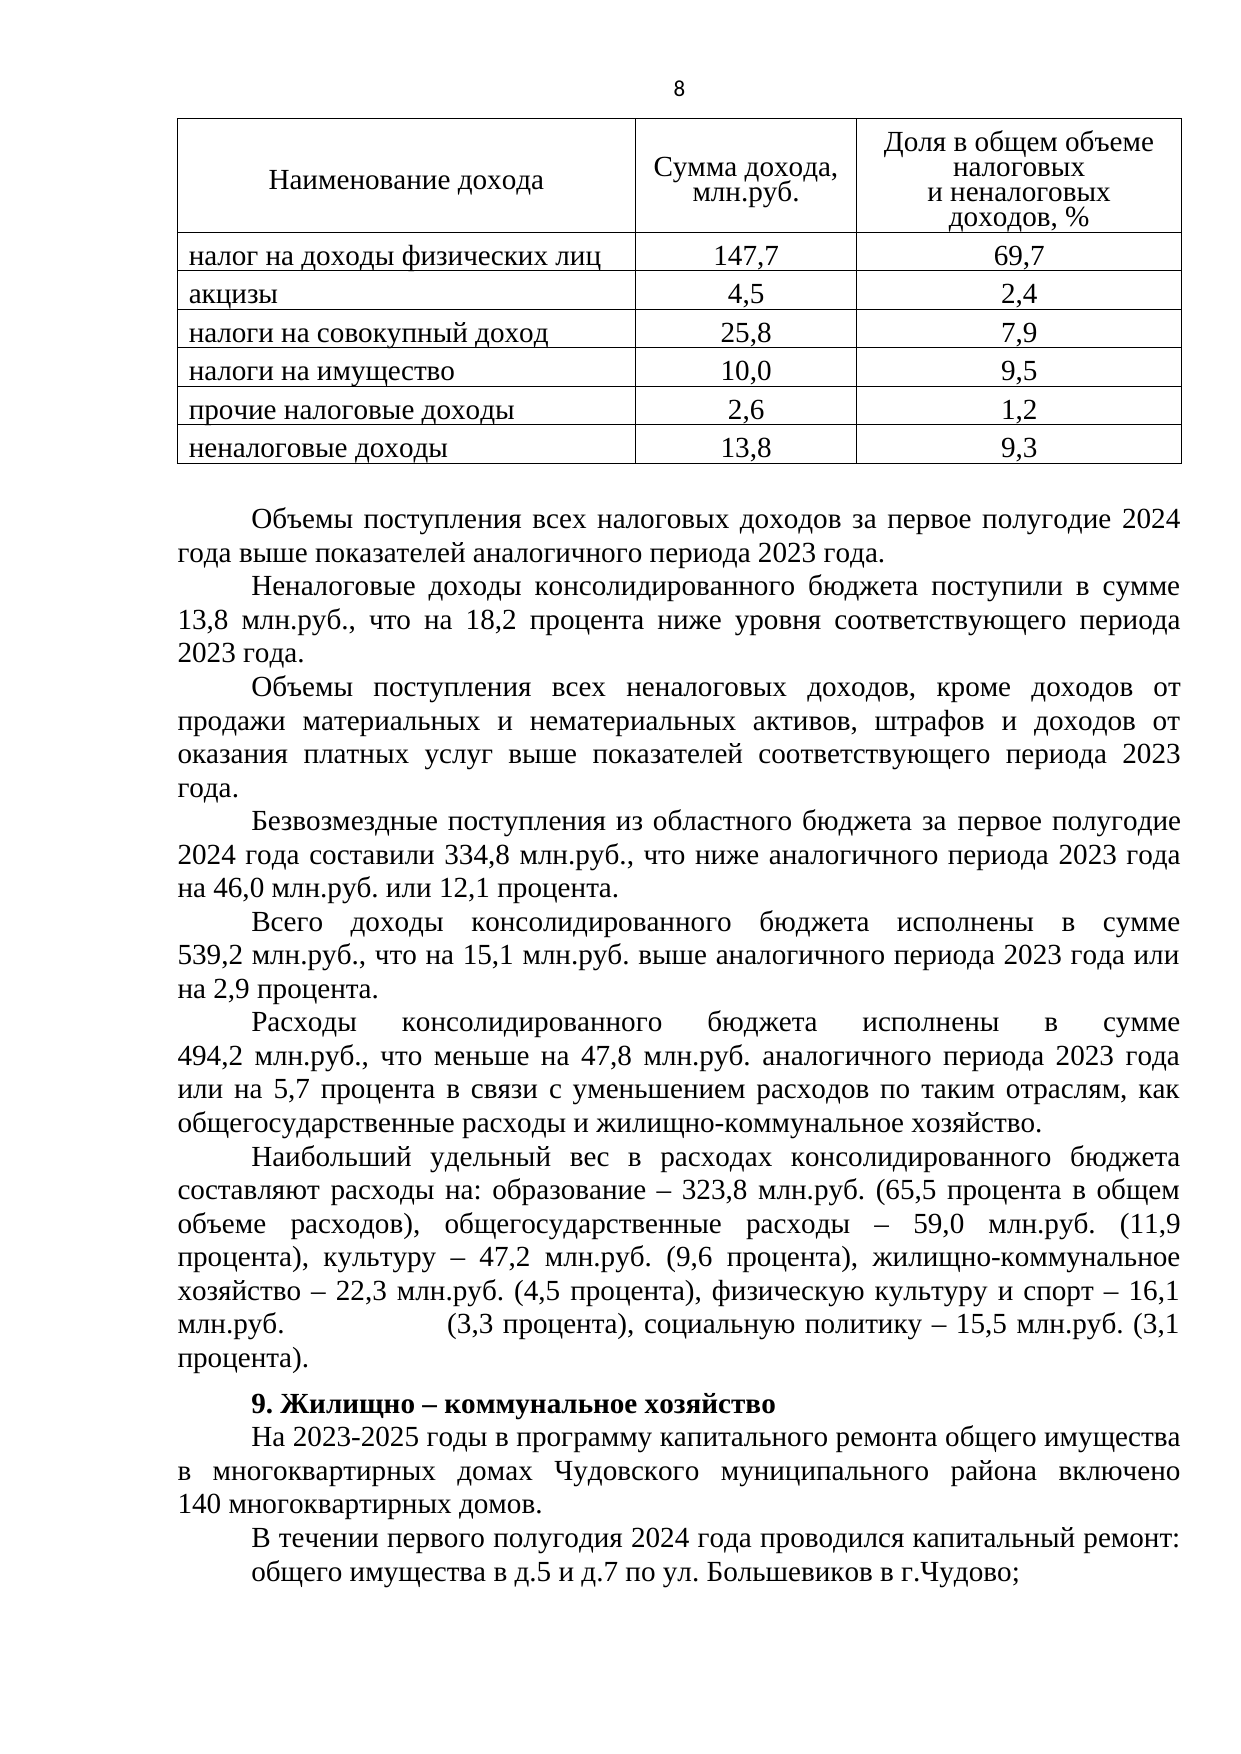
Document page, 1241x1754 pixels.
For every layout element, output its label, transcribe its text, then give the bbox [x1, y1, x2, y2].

table_cell 1,2 [857, 387, 1181, 424]
text Безвозмездные поступления из областного бюджета за первое полугодие 2024 года составили 334,8 млн.руб., что ниже аналогичного периода 2023 года на 46,0 млн.руб. или 12,1 процента. [177, 803, 1181, 904]
table_cell 9,3 [857, 425, 1181, 463]
table_cell налоги на имущество [178, 348, 635, 386]
table_cell 4,5 [636, 271, 856, 309]
text Всего доходы консолидированного бюджета исполнены в сумме 539,2 млн.руб., что на 15,1 млн.руб. выше аналогичного периода 2023 года или на 2,9 процента. [177, 904, 1181, 1004]
table_cell 9,5 [857, 348, 1181, 386]
table_cell налоги на совокупный доход [178, 310, 635, 347]
table_cell прочие налоговые доходы [178, 387, 635, 424]
table_cell 2,4 [857, 271, 1181, 309]
text На 2023-2025 годы в программу капитального ремонта общего имущества в многоквартирных домах Чудовского муниципального района включено 140 многоквартирных домов. [177, 1419, 1181, 1520]
table_cell 10,0 [636, 348, 856, 386]
table_header Доля в общем объеме налоговых и неналоговых доходов, % [857, 119, 1181, 232]
table_cell 13,8 [636, 425, 856, 463]
text Объемы поступления всех неналоговых доходов, кроме доходов от продажи материальных и нематериальных активов, штрафов и доходов от оказания платных услуг выше показателей соответствующего периода 2023 года. [177, 669, 1181, 803]
table_cell налог на доходы физических лиц [178, 233, 635, 270]
text 9. Жилищно – коммунальное хозяйство [177, 1386, 1181, 1419]
text Наибольший удельный вес в расходах консолидированного бюджета составляют расходы на: образование – 323,8 млн.руб. (65,5 процента в общем объеме расходов), общегосударственные расходы – 59,0 млн.руб. (11,9 процента), культуру – 47,2 млн.руб. (9,6 процента), жилищно-коммунальное хозяйство – 22,3 млн.руб. (4,5 процента), физическую культуру и спорт – 16,1 млн.руб. (3,3 процента), социальную политику – 15,5 млн.руб. (3,1 процента). [177, 1139, 1181, 1373]
text Объемы поступления всех налоговых доходов за первое полугодие 2024 года выше показателей аналогичного периода 2023 года. [177, 501, 1181, 568]
table_cell 7,9 [857, 310, 1181, 347]
table_cell акцизы [178, 271, 635, 309]
table_header Сумма дохода, млн.руб. [636, 119, 856, 232]
text Расходы консолидированного бюджета исполнены в сумме 494,2 млн.руб., что меньше на 47,8 млн.руб. аналогичного периода 2023 года или на 5,7 процента в связи с уменьшением расходов по таким отраслям, как общегосударственные расходы и жилищно-коммунальное хозяйство. [177, 1004, 1181, 1139]
table_cell 147,7 [636, 233, 856, 270]
text В течении первого полугодия 2024 года проводился капитальный ремонт: общего имущества в д.5 и д.7 по ул. Большевиков в г.Чудово; [251, 1520, 1181, 1587]
text Неналоговые доходы консолидированного бюджета поступили в сумме 13,8 млн.руб., что на 18,2 процента ниже уровня соответствующего периода 2023 года. [177, 568, 1181, 669]
table_cell неналоговые доходы [178, 425, 635, 463]
table_cell 2,6 [636, 387, 856, 424]
table_cell 25,8 [636, 310, 856, 347]
table_cell 69,7 [857, 233, 1181, 270]
table_header Наименование дохода [178, 119, 635, 232]
